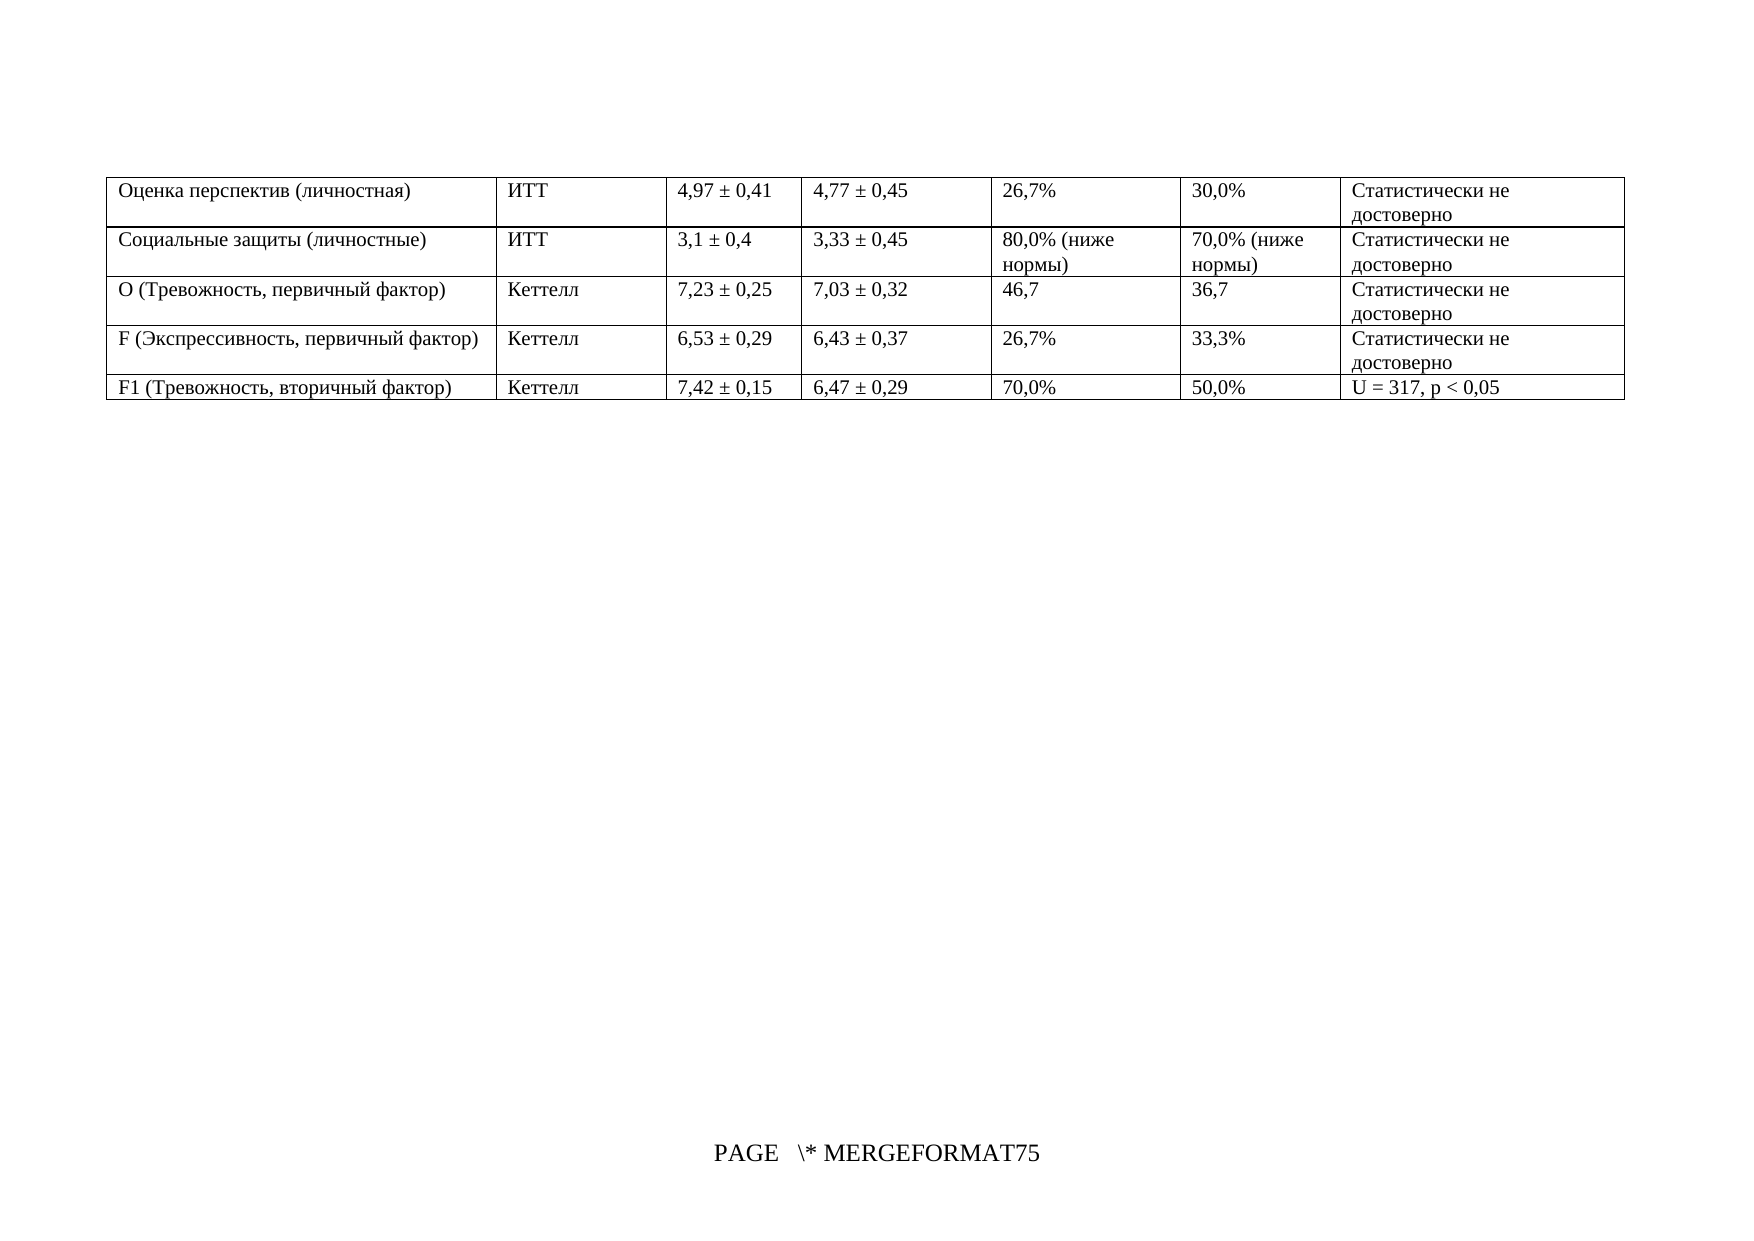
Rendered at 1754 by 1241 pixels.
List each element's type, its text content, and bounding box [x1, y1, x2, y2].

table_cell Кеттелл [497, 375, 666, 399]
table_cell 36,7 [1181, 277, 1340, 325]
table_cell 3,1 ± 0,4 [667, 228, 801, 276]
table_cell 70,0% (ниже нормы) [1181, 228, 1340, 276]
table_cell 33,3% [1181, 326, 1340, 374]
table_cell 7,23 ± 0,25 [667, 277, 801, 325]
table_cell 7,42 ± 0,15 [667, 375, 801, 399]
table_cell Статистически не достоверно [1341, 178, 1624, 226]
table_cell 50,0% [1181, 375, 1340, 399]
table_cell Оценка перспектив (личностная) [107, 178, 496, 226]
table_cell F1 (Тревожность, вторичный фактор) [107, 375, 496, 399]
table_cell 26,7% [992, 326, 1180, 374]
table_cell Кеттелл [497, 277, 666, 325]
table_cell Кеттелл [497, 326, 666, 374]
table_cell Социальные защиты (личностные) [107, 228, 496, 276]
table_cell 30,0% [1181, 178, 1340, 226]
table_cell 80,0% (ниже нормы) [992, 228, 1180, 276]
table_cell ИТТ [497, 178, 666, 226]
table_cell ИТТ [497, 228, 666, 276]
table_cell Статистически не достоверно [1341, 326, 1624, 374]
table_cell U = 317, p < 0,05 [1341, 375, 1624, 399]
table_cell 46,7 [992, 277, 1180, 325]
table_cell 6,53 ± 0,29 [667, 326, 801, 374]
table_cell 6,43 ± 0,37 [802, 326, 991, 374]
table_cell 7,03 ± 0,32 [802, 277, 991, 325]
table_cell Статистически не достоверно [1341, 228, 1624, 276]
table_cell 3,33 ± 0,45 [802, 228, 991, 276]
table_cell 6,47 ± 0,29 [802, 375, 991, 399]
table_cell 4,77 ± 0,45 [802, 178, 991, 226]
table_cell O (Тревожность, первичный фактор) [107, 277, 496, 325]
table_cell F (Экспрессивность, первичный фактор) [107, 326, 496, 374]
table_cell Статистически не достоверно [1341, 277, 1624, 325]
table_cell 70,0% [992, 375, 1180, 399]
table_cell 4,97 ± 0,41 [667, 178, 801, 226]
table_cell 26,7% [992, 178, 1180, 226]
